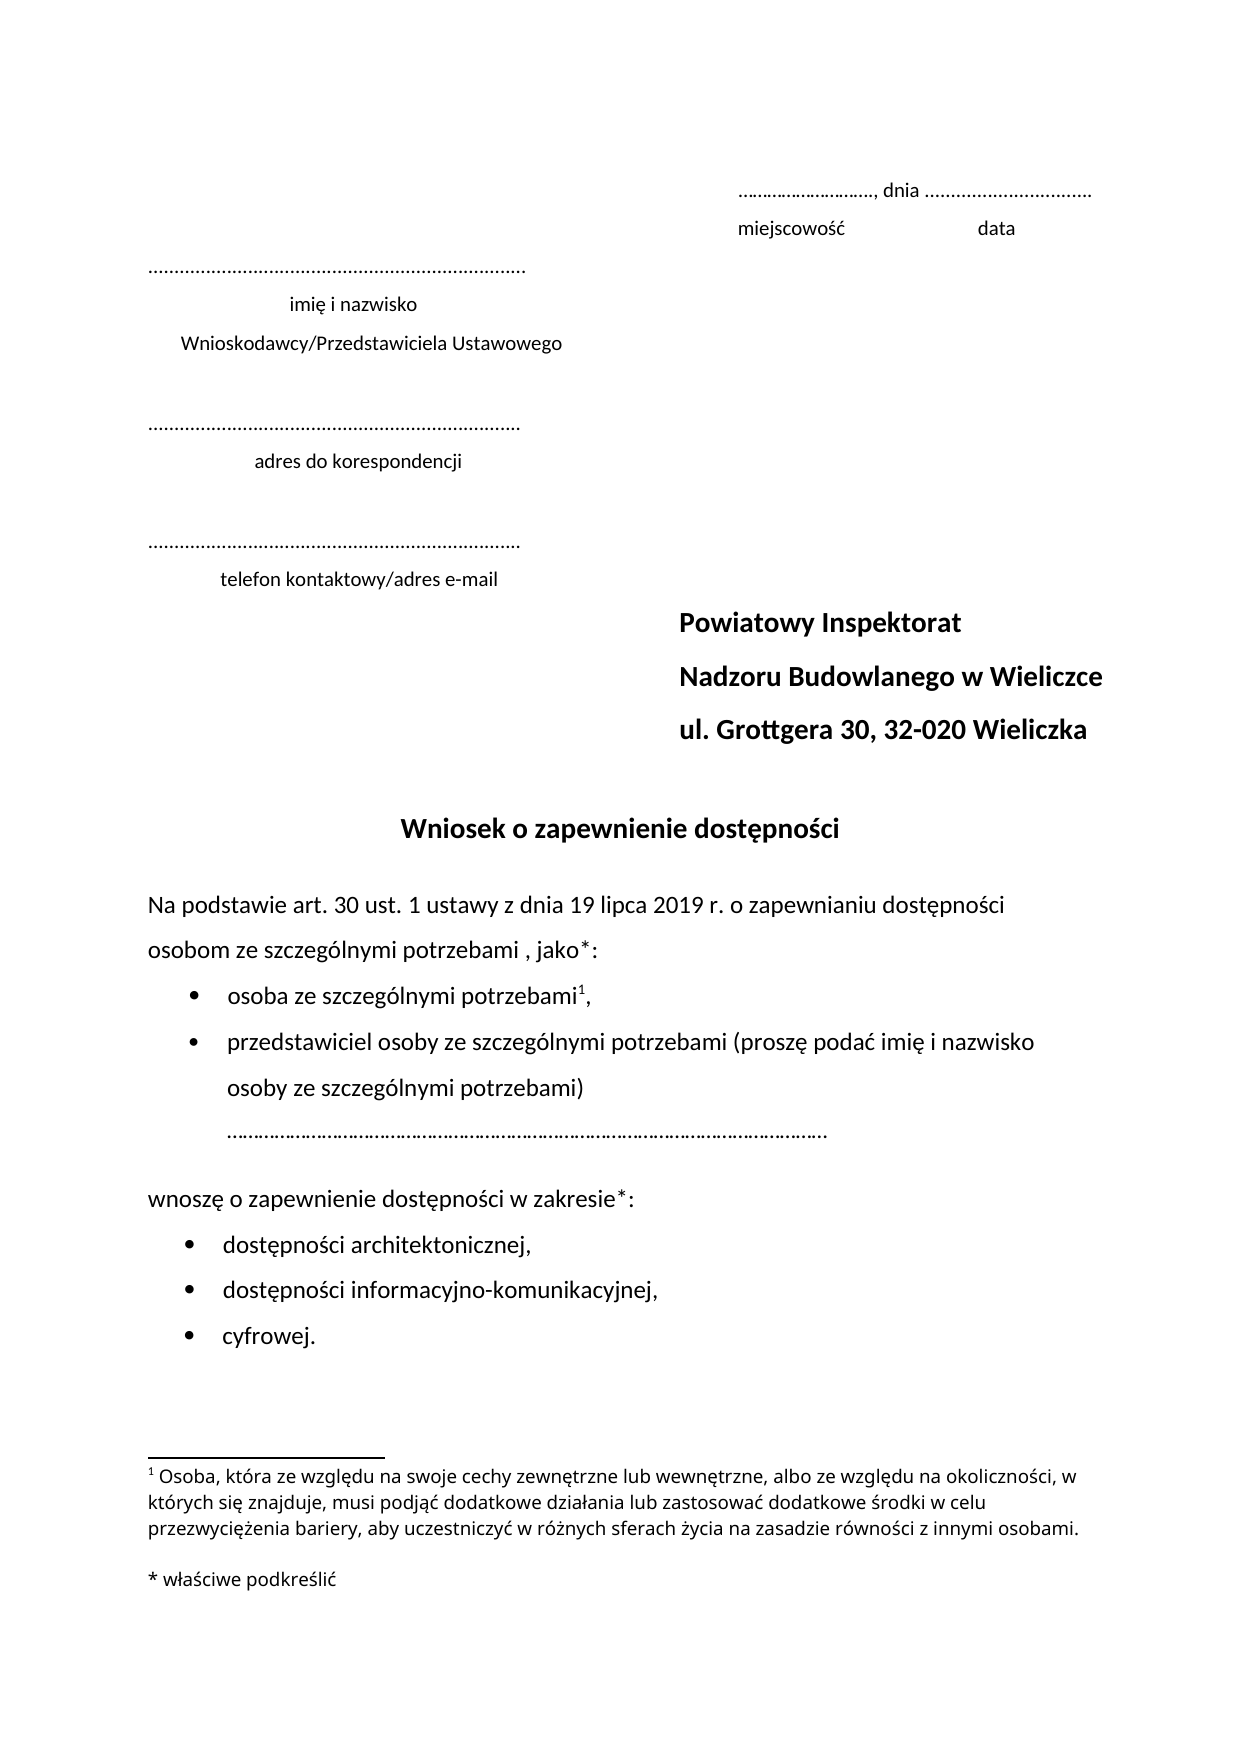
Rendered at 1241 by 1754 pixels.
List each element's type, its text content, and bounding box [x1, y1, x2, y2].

text Wnioskodawcy/Przedstawiciela Ustawowego [148, 330, 1093, 355]
text ........................................................................ [148, 253, 1093, 279]
text Powiatowy Inspektorat Nadzoru Budowlanego w Wieliczce [679, 604, 1152, 693]
text telefon kontaktowy/adres e-mail [192, 566, 1093, 592]
text miejscowość data [723, 215, 1093, 241]
text ………………………., dnia ................................ [148, 177, 1093, 203]
text ....................................................................... [148, 528, 1093, 553]
text ul. Grottgera 30, 32-020 Wieliczka [679, 711, 1158, 747]
text ....................................................................... [148, 410, 1093, 435]
text wnoszę o zapewnienie dostępności w zakresie*: [148, 1183, 1093, 1214]
text Wniosek o zapewnienie dostępności [148, 810, 1093, 846]
text Na podstawie art. 30 ust. 1 ustawy z dnia 19 lipca 2019 r. o zapewnianiu dostępności osobom ze szczególnymi potrzebami , jako*: [148, 889, 1093, 965]
list przedstawiciel osoby ze szczególnymi potrzebami (proszę podać imię i nazwisko osoby ze szczególnymi potrzebami) …………………………………………………………………………………………………… [189, 1026, 1093, 1144]
list osoba ze szczególnymi potrzebami, [190, 980, 1093, 1011]
text imię i nazwisko [266, 292, 1093, 317]
text adres do korespondencji [221, 448, 1093, 473]
list cyfrowej. [185, 1320, 1093, 1351]
list dostępności architektonicznej, [185, 1229, 1093, 1259]
list dostępności informacyjno-komunikacyjnej, [185, 1274, 1093, 1305]
